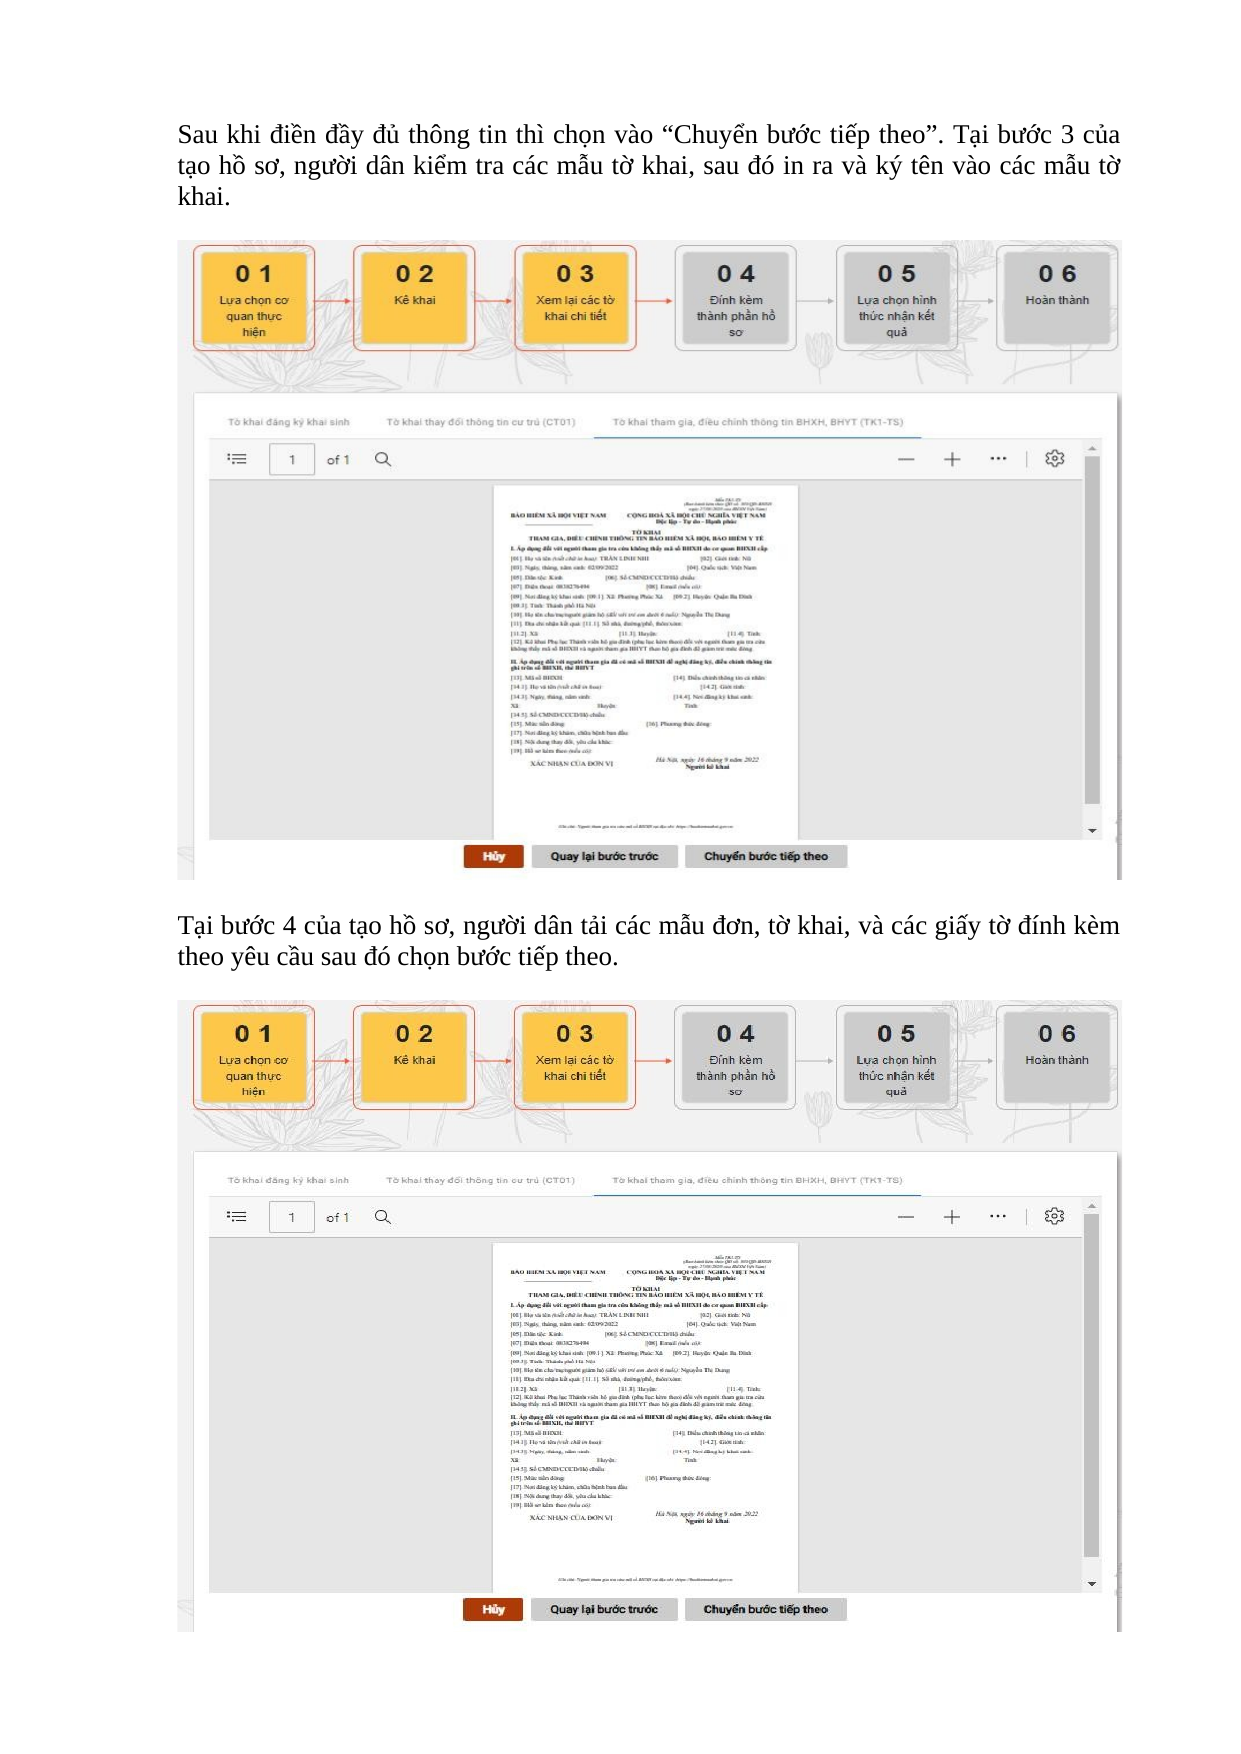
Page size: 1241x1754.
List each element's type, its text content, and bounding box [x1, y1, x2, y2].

picture [177, 1000, 1123, 1632]
text Sau khi điền đầy đủ thông tin thì chọn vào “Chuyển bước tiếp theo”. Tại bước 3 của tạo hồ sơ, người dân kiểm tra các mẫu tờ khai, sau đó in ra và ký tên vào các mẫu tờ khai. [177, 118, 1122, 212]
picture [177, 240, 1123, 880]
text Tại bước 4 của tạo hồ sơ, người dân tải các mẫu đơn, tờ khai, và các giấy tờ đính kèm theo yêu cầu sau đó chọn bước tiếp theo. [177, 909, 1122, 971]
